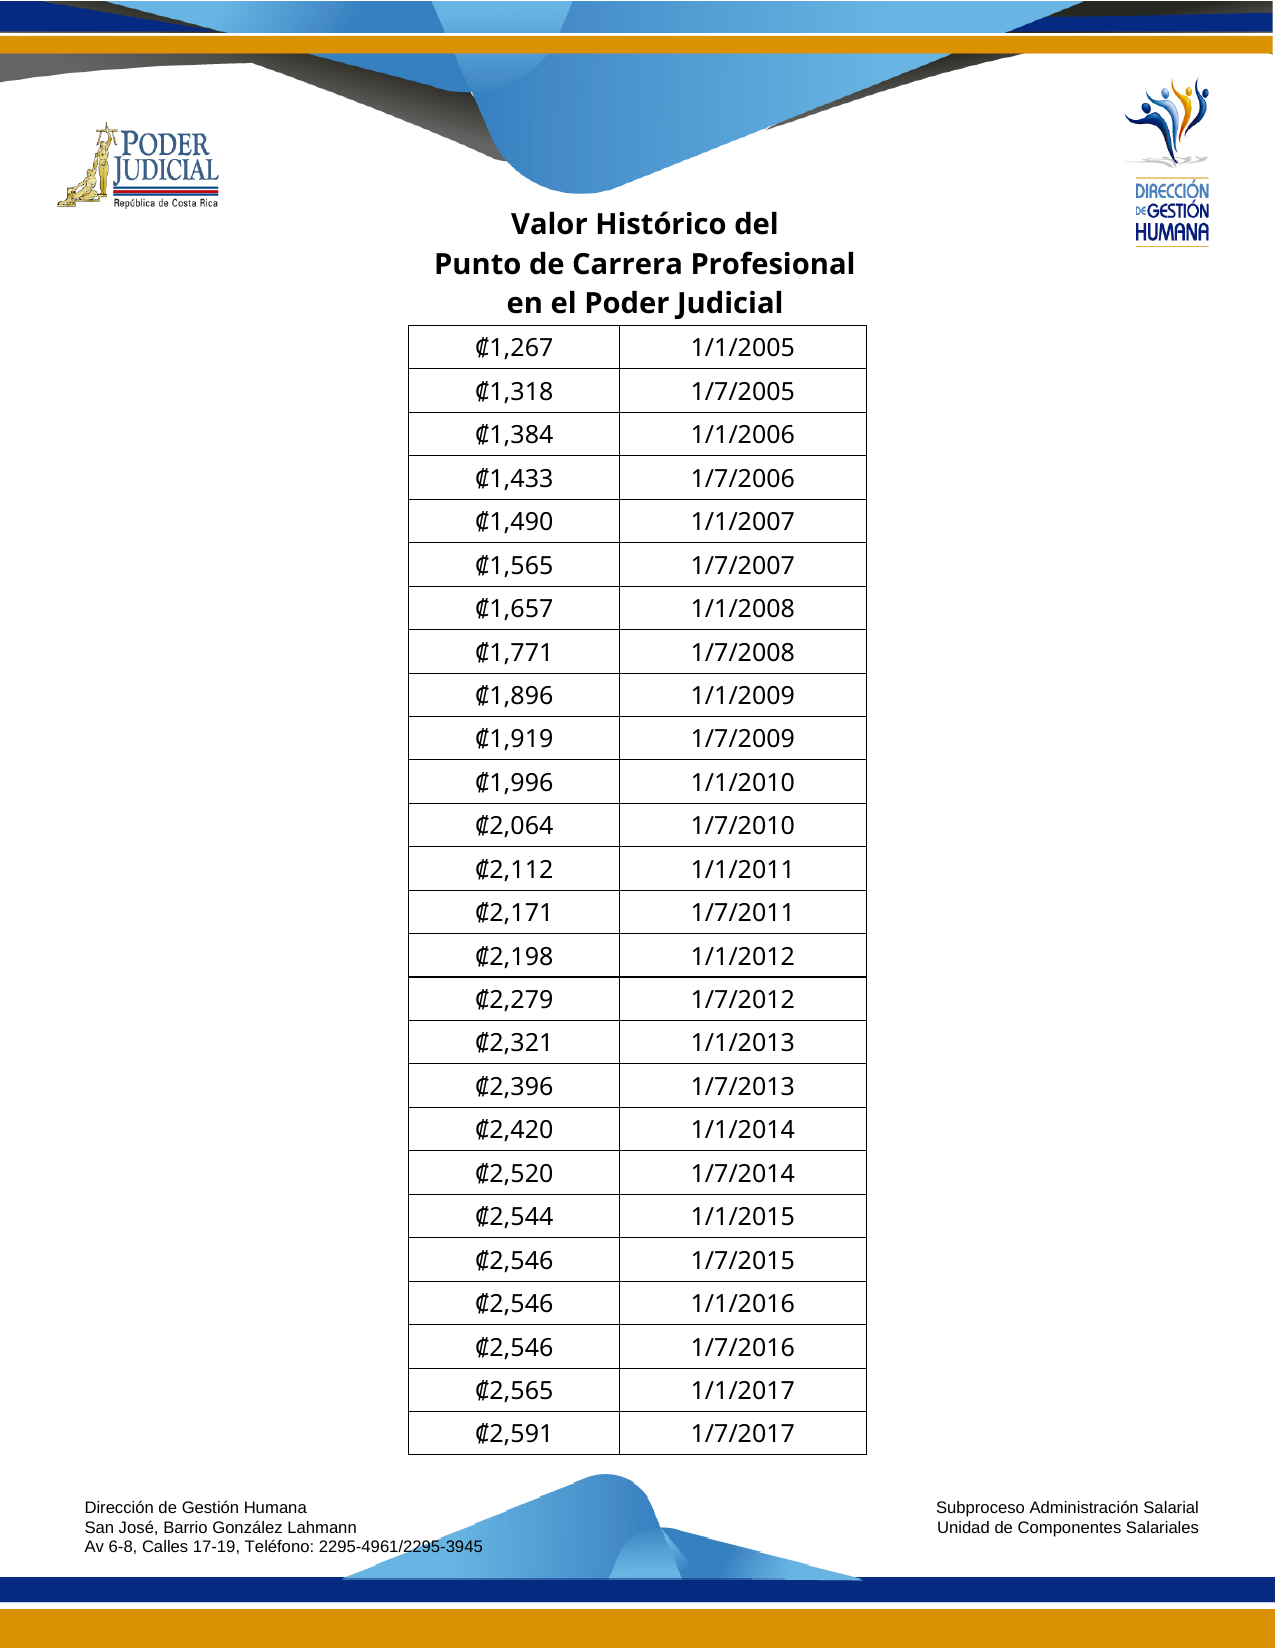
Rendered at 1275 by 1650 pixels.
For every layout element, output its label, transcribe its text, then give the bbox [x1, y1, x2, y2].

table_cell ₡2,321 [409, 1021, 619, 1063]
table_cell ₡2,064 [409, 804, 619, 846]
table_cell ₡1,919 [409, 717, 619, 759]
table_cell ₡1,565 [409, 543, 619, 586]
table_cell 1/1/2006 [620, 413, 866, 455]
table_cell ₡2,171 [409, 891, 619, 933]
table_cell 1/1/2014 [620, 1108, 866, 1150]
table_cell 1/1/2015 [620, 1195, 866, 1237]
table_cell 1/1/2005 [620, 326, 866, 368]
table_cell ₡2,420 [409, 1108, 619, 1150]
picture [0, 1442, 1275, 1648]
table_cell ₡1,896 [409, 674, 619, 716]
table_cell ₡1,771 [409, 630, 619, 672]
table_cell ₡1,996 [409, 760, 619, 803]
picture [0, 1, 1273, 253]
table_cell 1/7/2015 [620, 1238, 866, 1281]
table_cell ₡1,433 [409, 456, 619, 499]
table_cell 1/1/2017 [620, 1369, 866, 1411]
table_cell 1/1/2013 [620, 1021, 866, 1063]
table_cell ₡2,546 [409, 1282, 619, 1324]
table_cell 1/1/2012 [620, 934, 866, 976]
table_cell ₡1,318 [409, 369, 619, 412]
table_cell ₡2,198 [409, 934, 619, 976]
table_cell ₡2,112 [409, 847, 619, 889]
table_cell ₡2,546 [409, 1325, 619, 1367]
table_cell 1/1/2007 [620, 500, 866, 542]
table_cell 1/1/2011 [620, 847, 866, 889]
table_cell 1/7/2016 [620, 1325, 866, 1367]
table_cell 1/7/2012 [620, 978, 866, 1020]
table_cell 1/7/2014 [620, 1151, 866, 1194]
table_cell 1/7/2011 [620, 891, 866, 933]
table_cell ₡2,396 [409, 1064, 619, 1107]
table_cell 1/7/2006 [620, 456, 866, 499]
table_cell ₡2,546 [409, 1238, 619, 1281]
table_cell 1/1/2008 [620, 587, 866, 629]
table_cell 1/7/2009 [620, 717, 866, 759]
table_cell 1/1/2016 [620, 1282, 866, 1324]
table_cell 1/7/2005 [620, 369, 866, 412]
table_cell ₡1,267 [409, 326, 619, 368]
table_cell 1/1/2009 [620, 674, 866, 716]
table_cell 1/7/2007 [620, 543, 866, 586]
table_cell 1/7/2010 [620, 804, 866, 846]
table_cell 1/7/2013 [620, 1064, 866, 1107]
table_cell 1/1/2010 [620, 760, 866, 803]
table_cell 1/7/2008 [620, 630, 866, 672]
table_cell ₡1,490 [409, 500, 619, 542]
table_cell ₡2,544 [409, 1195, 619, 1237]
table_cell ₡2,279 [409, 978, 619, 1020]
table_cell ₡2,520 [409, 1151, 619, 1194]
table_cell 1/7/2017 [620, 1412, 866, 1454]
table_cell ₡1,657 [409, 587, 619, 629]
table_cell ₡1,384 [409, 413, 619, 455]
table_cell ₡2,591 [409, 1412, 619, 1454]
table_cell ₡2,565 [409, 1369, 619, 1411]
